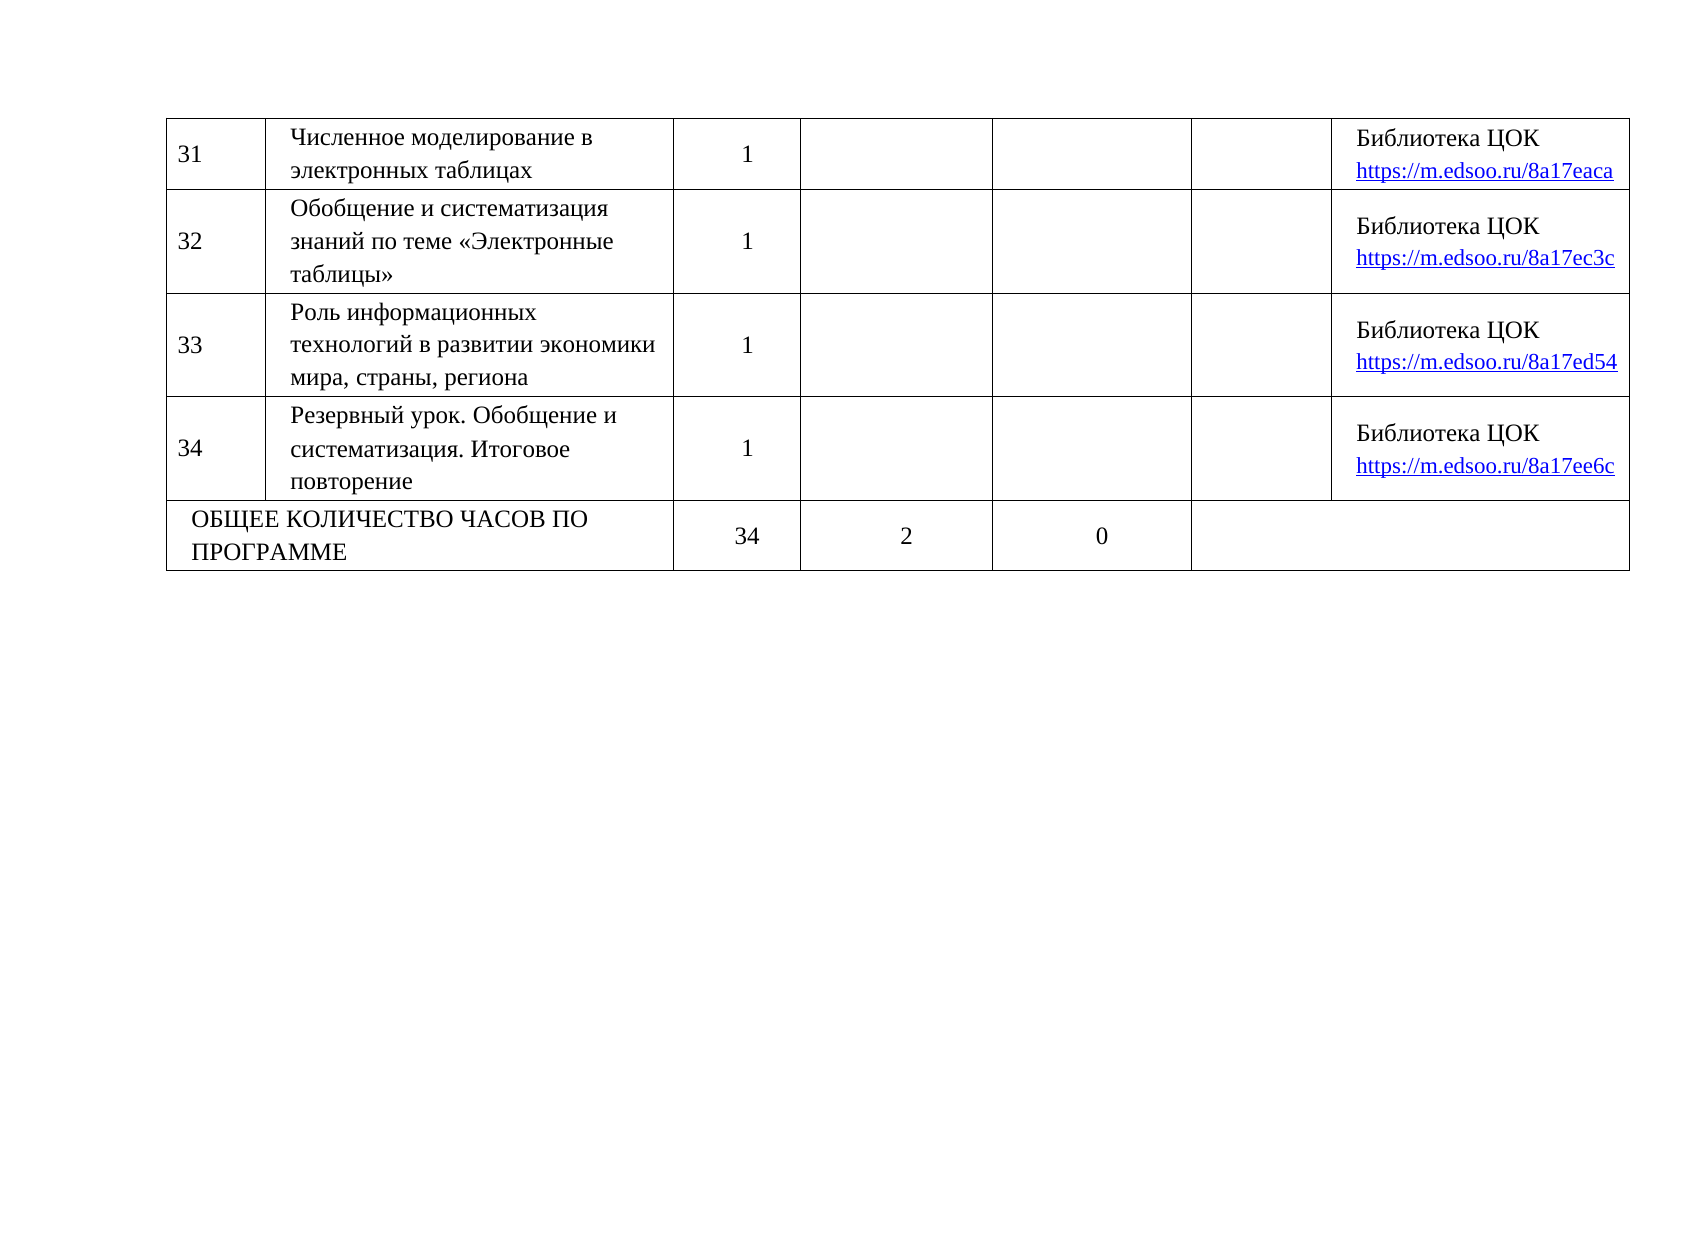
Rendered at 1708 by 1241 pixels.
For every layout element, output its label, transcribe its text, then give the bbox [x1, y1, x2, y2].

table_cell Библиотека ЦОК https://m.edsoo.ru/8a17ec3c [1332, 190, 1629, 292]
table_cell [1192, 294, 1331, 396]
table_cell [1192, 501, 1629, 570]
table_cell Роль информационных технологий в развитии экономики мира, страны, региона [266, 294, 673, 396]
table_cell ОБЩЕЕ КОЛИЧЕСТВО ЧАСОВ ПО ПРОГРАММЕ [167, 501, 673, 570]
table_cell Библиотека ЦОК https://m.edsoo.ru/8a17ed54 [1332, 294, 1629, 396]
table_header 31 [167, 119, 265, 188]
table_cell Обобщение и систематизация знаний по теме «Электронные таблицы» [266, 190, 673, 292]
table_cell Библиотека ЦОК https://m.edsoo.ru/8a17ee6c [1332, 397, 1629, 500]
table_cell [993, 294, 1191, 396]
table_cell [1192, 190, 1331, 292]
table_header Численное моделирование в электронных таблицах [266, 119, 673, 188]
table_header [993, 119, 1191, 188]
table_cell 1 [674, 190, 800, 292]
table_cell 33 [167, 294, 265, 396]
table_header 1 [674, 119, 800, 188]
table_cell Резервный урок. Обобщение и систематизация. Итоговое повторение [266, 397, 673, 500]
table_cell 1 [674, 397, 800, 500]
table_cell 0 [993, 501, 1191, 570]
table_cell 34 [167, 397, 265, 500]
table_cell 34 [674, 501, 800, 570]
table_header [1192, 119, 1331, 188]
table_header Библиотека ЦОК https://m.edsoo.ru/8a17eaca [1332, 119, 1629, 188]
table_cell [993, 397, 1191, 500]
table_cell 2 [801, 501, 992, 570]
table_cell [801, 294, 992, 396]
table_cell 1 [674, 294, 800, 396]
table_cell [1192, 397, 1331, 500]
table_cell [801, 397, 992, 500]
table_cell 32 [167, 190, 265, 292]
table_cell [993, 190, 1191, 292]
table_cell [801, 190, 992, 292]
table_header [801, 119, 992, 188]
